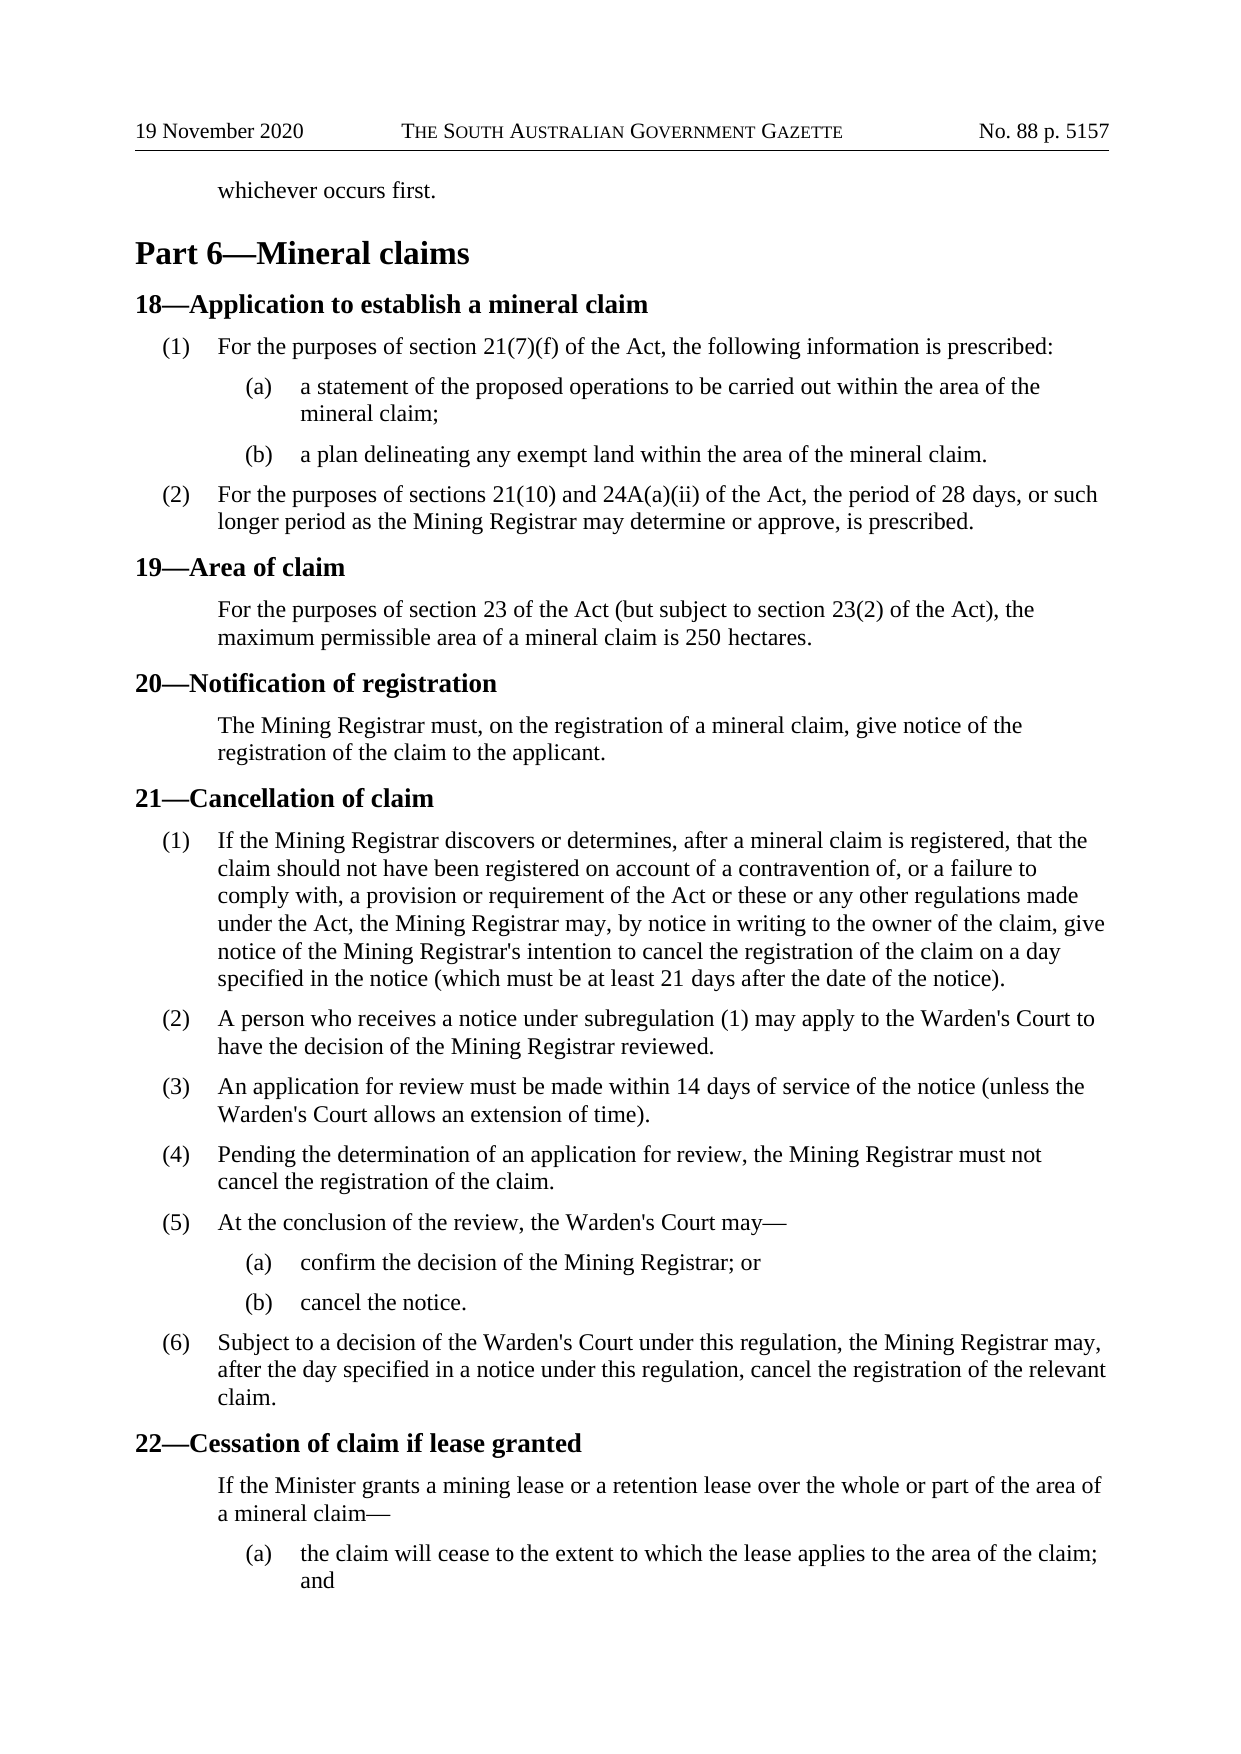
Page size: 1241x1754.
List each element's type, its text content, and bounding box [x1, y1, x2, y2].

text Part 6—Mineral claims [135, 233, 1109, 271]
text For the purposes of section 23 of the Act (but subject to section 23(2) of the Act), the maximum permissible area of a mineral claim is 250 hectares. [217, 595, 1109, 650]
text (a) a statement of the proposed operations to be carried out within the area of the mineral claim; [217, 372, 1109, 427]
text (4) Pending the determination of an application for review, the Mining Registrar must not cancel the registration of the claim. [135, 1140, 1109, 1195]
text If the Minister grants a mining lease or a retention lease over the whole or part of the area of a mineral claim— [217, 1471, 1109, 1526]
text whichever occurs first. [217, 176, 1109, 204]
text 18—Application to establish a mineral claim [135, 288, 1109, 319]
text (1) If the Mining Registrar discovers or determines, after a mineral claim is registered, that the claim should not have been registered on account of a contravention of, or a failure to comply with, a provision or requirement of the Act or these or any other regulations made under the Act, the Mining Registrar may, by notice in writing to the owner of the claim, give notice of the Mining Registrar's intention to cancel the registration of the claim on a day specified in the notice (which must be at least 21 days after the date of the notice). [135, 826, 1109, 992]
text (5) At the conclusion of the review, the Warden's Court may— [135, 1207, 1109, 1235]
text 20—Notification of registration [135, 667, 1109, 698]
text (a) confirm the decision of the Mining Registrar; or [217, 1248, 1109, 1275]
text The Mining Registrar must, on the registration of a mineral claim, give notice of the registration of the claim to the applicant. [217, 711, 1109, 766]
text (2) A person who receives a notice under subregulation (1) may apply to the Warden's Court to have the decision of the Mining Registrar reviewed. [135, 1004, 1109, 1059]
text (a) the claim will cease to the extent to which the lease applies to the area of the claim; and [217, 1539, 1109, 1594]
text (2) For the purposes of sections 21(10) and 24A(a)(ii) of the Act, the period of 28 days, or such longer period as the Mining Registrar may determine or approve, is prescribed. [135, 480, 1109, 535]
text (6) Subject to a decision of the Warden's Court under this regulation, the Mining Registrar may, after the day specified in a notice under this regulation, cancel the registration of the relevant claim. [135, 1328, 1109, 1411]
text (3) An application for review must be made within 14 days of service of the notice (unless the Warden's Court allows an extension of time). [135, 1072, 1109, 1127]
text (b) cancel the notice. [217, 1288, 1109, 1315]
text (1) For the purposes of section 21(7)(f) of the Act, the following information is prescribed: [135, 332, 1109, 359]
text 22—Cessation of claim if lease granted [135, 1427, 1109, 1458]
text (b) a plan delineating any exempt land within the area of the mineral claim. [217, 439, 1109, 467]
text 21—Cancellation of claim [135, 783, 1109, 814]
text 19—Area of claim [135, 552, 1109, 583]
